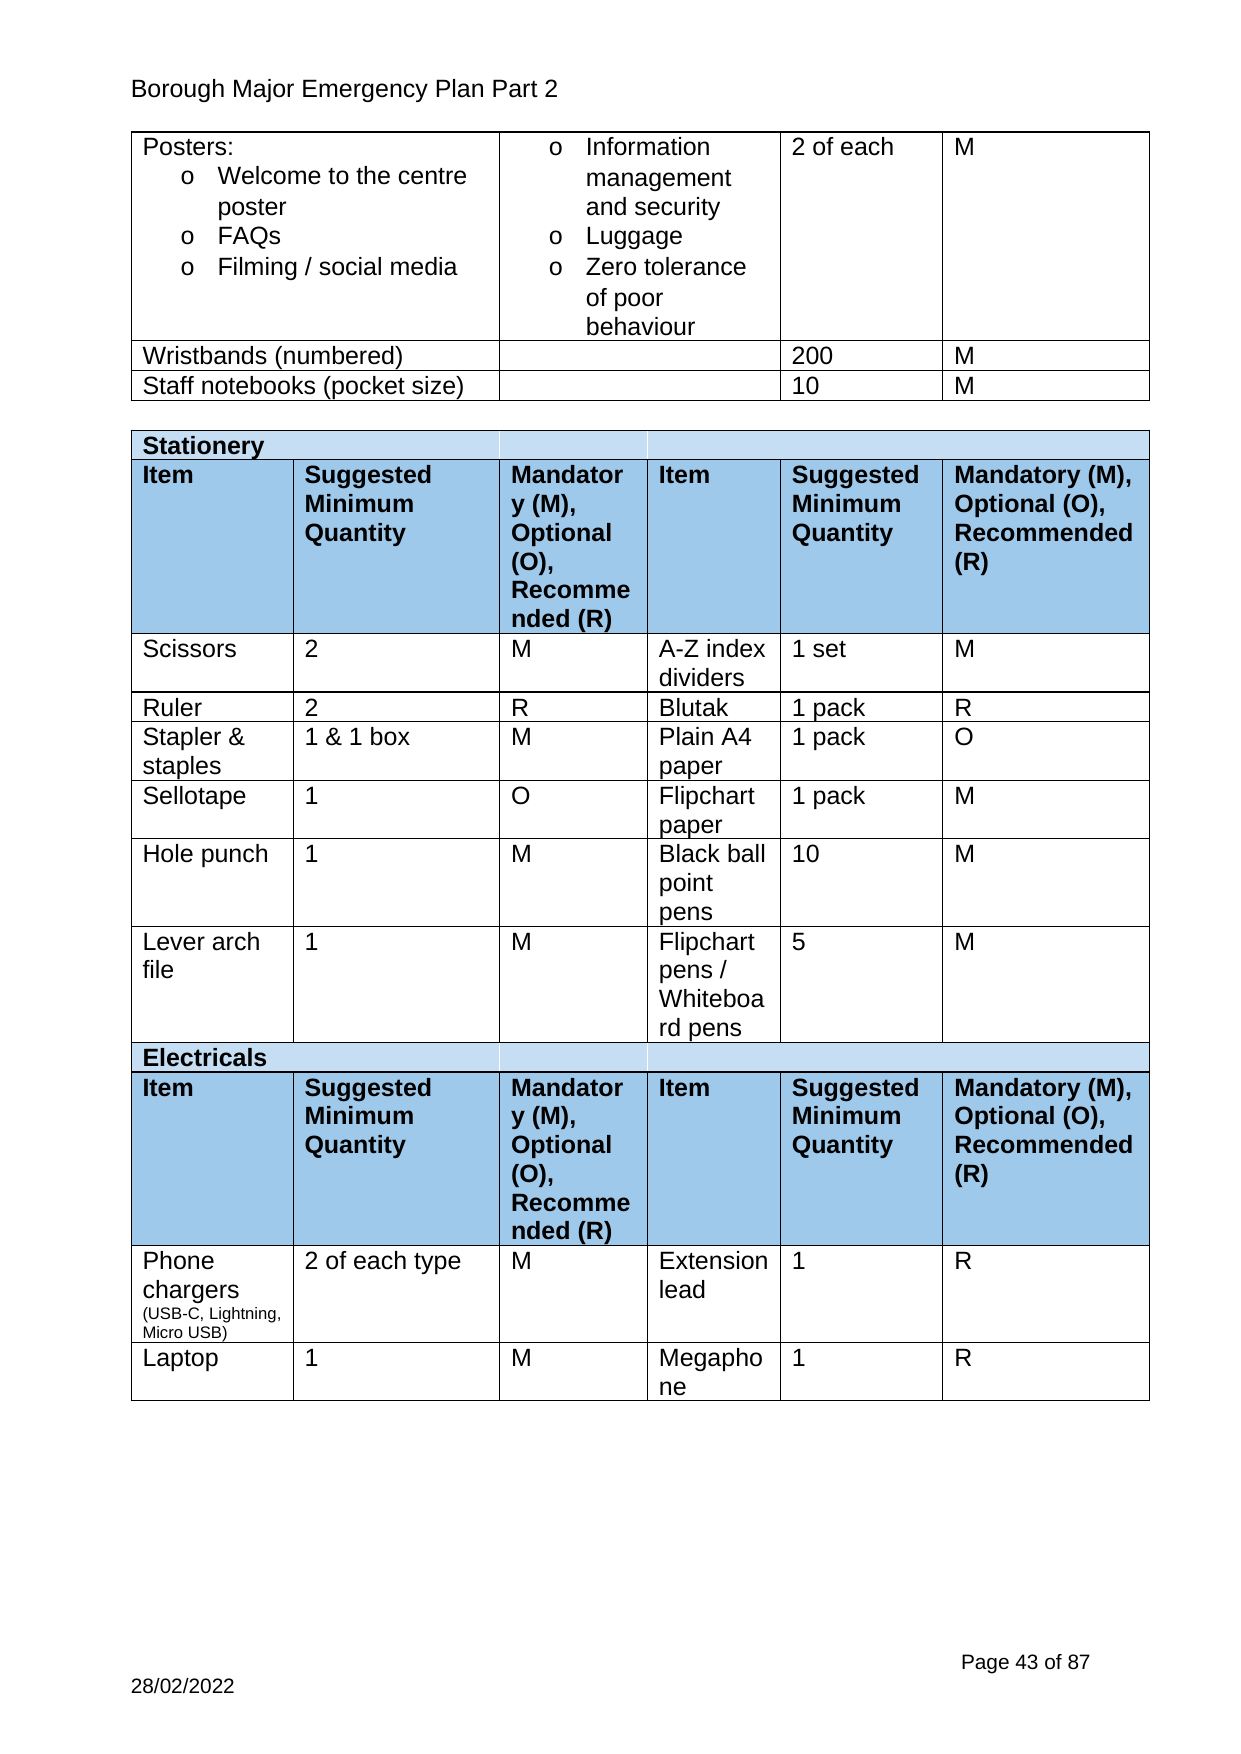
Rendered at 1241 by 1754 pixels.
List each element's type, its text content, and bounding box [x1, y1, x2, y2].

table_cell Suggested Minimum Quantity [294, 460, 499, 633]
table_header [648, 431, 780, 459]
table_cell [500, 371, 780, 400]
table_cell 1 [781, 1246, 942, 1342]
table_cell 2 [294, 634, 499, 691]
table_cell 1 set [781, 634, 942, 691]
table_cell M [943, 781, 1149, 838]
table_cell Megaphone [648, 1343, 780, 1400]
table_cell M [943, 341, 1149, 370]
table_cell 1 [294, 1343, 499, 1400]
table_cell M [500, 722, 647, 780]
table_cell R [943, 693, 1149, 721]
table_cell [943, 1043, 1149, 1071]
table_cell 1 [781, 1343, 942, 1400]
table_cell O [500, 781, 647, 838]
table_cell M [500, 1343, 647, 1400]
table_cell Black ball point pens [648, 839, 780, 926]
table_cell R [943, 1246, 1149, 1342]
table_cell 2 of each type [294, 1246, 499, 1342]
table_cell M [943, 371, 1149, 400]
table_cell 1 [294, 927, 499, 1042]
table_cell [780, 1043, 943, 1071]
table_cell M [943, 634, 1149, 691]
table_header Posters: Welcome to the centre poster FAQs Filming / social media [132, 133, 499, 340]
table_cell 1 pack [781, 693, 942, 721]
table_cell Laptop [132, 1343, 293, 1400]
table_cell M [943, 839, 1149, 926]
table_cell Suggested Minimum Quantity [781, 1073, 942, 1245]
table_cell Electricals [132, 1043, 293, 1071]
table_cell M [500, 634, 647, 691]
table_cell Phone chargers (USB-C, Lightning, Micro USB) [132, 1246, 293, 1342]
table_header [780, 431, 943, 459]
table_cell 10 [781, 371, 942, 400]
table_header M [943, 133, 1149, 340]
table_cell M [500, 839, 647, 926]
table_cell M [500, 1246, 647, 1342]
table_header 2 of each [781, 133, 942, 340]
table_cell Flipchart pens / Whiteboard pens [648, 927, 780, 1042]
table_cell 1 [294, 781, 499, 838]
table_cell Item [132, 1073, 293, 1245]
table_header [293, 431, 499, 459]
table_cell Item [132, 460, 293, 633]
table_cell R [943, 1343, 1149, 1400]
table_cell 10 [781, 839, 942, 926]
table_cell Plain A4 paper [648, 722, 780, 780]
table_cell 200 [781, 341, 942, 370]
table_cell Staff notebooks (pocket size) [132, 371, 499, 400]
table_cell Extension lead [648, 1246, 780, 1342]
table_cell Hole punch [132, 839, 293, 926]
table_cell Item [648, 460, 780, 633]
table_cell [500, 1043, 647, 1071]
table_cell M [500, 927, 647, 1042]
table_cell Sellotape [132, 781, 293, 838]
table_cell 1 & 1 box [294, 722, 499, 780]
table_cell A-Z index dividers [648, 634, 780, 691]
table_cell 1 pack [781, 722, 942, 780]
table_cell Mandatory (M), Optional (O), Recommended (R) [500, 1073, 647, 1245]
table_cell Mandatory (M), Optional (O), Recommended (R) [943, 1073, 1149, 1245]
table_cell O [943, 722, 1149, 780]
table_header Information management and security Luggage Zero tolerance of poor behaviour [500, 133, 780, 340]
table_cell Blutak [648, 693, 780, 721]
table_cell Flipchart paper [648, 781, 780, 838]
table_cell [293, 1043, 499, 1071]
table_cell Wristbands (numbered) [132, 341, 499, 370]
table_cell Stapler & staples [132, 722, 293, 780]
table_header [500, 431, 647, 459]
table_cell 5 [781, 927, 942, 1042]
table_header [943, 431, 1149, 459]
table_cell [648, 1043, 780, 1071]
table_cell Mandatory (M), Optional (O), Recommended (R) [943, 460, 1149, 633]
table_header Stationery [132, 431, 293, 459]
table_cell R [500, 693, 647, 721]
table_cell Suggested Minimum Quantity [294, 1073, 499, 1245]
table_cell 1 pack [781, 781, 942, 838]
table_cell Scissors [132, 634, 293, 691]
table_cell Suggested Minimum Quantity [781, 460, 942, 633]
table_cell 2 [294, 693, 499, 721]
table_cell M [943, 927, 1149, 1042]
table_cell 1 [294, 839, 499, 926]
table_cell Mandatory (M), Optional (O), Recommended (R) [500, 460, 647, 633]
table_cell Lever arch file [132, 927, 293, 1042]
table_cell Item [648, 1073, 780, 1245]
table_cell [500, 341, 780, 370]
table_cell Ruler [132, 693, 293, 721]
